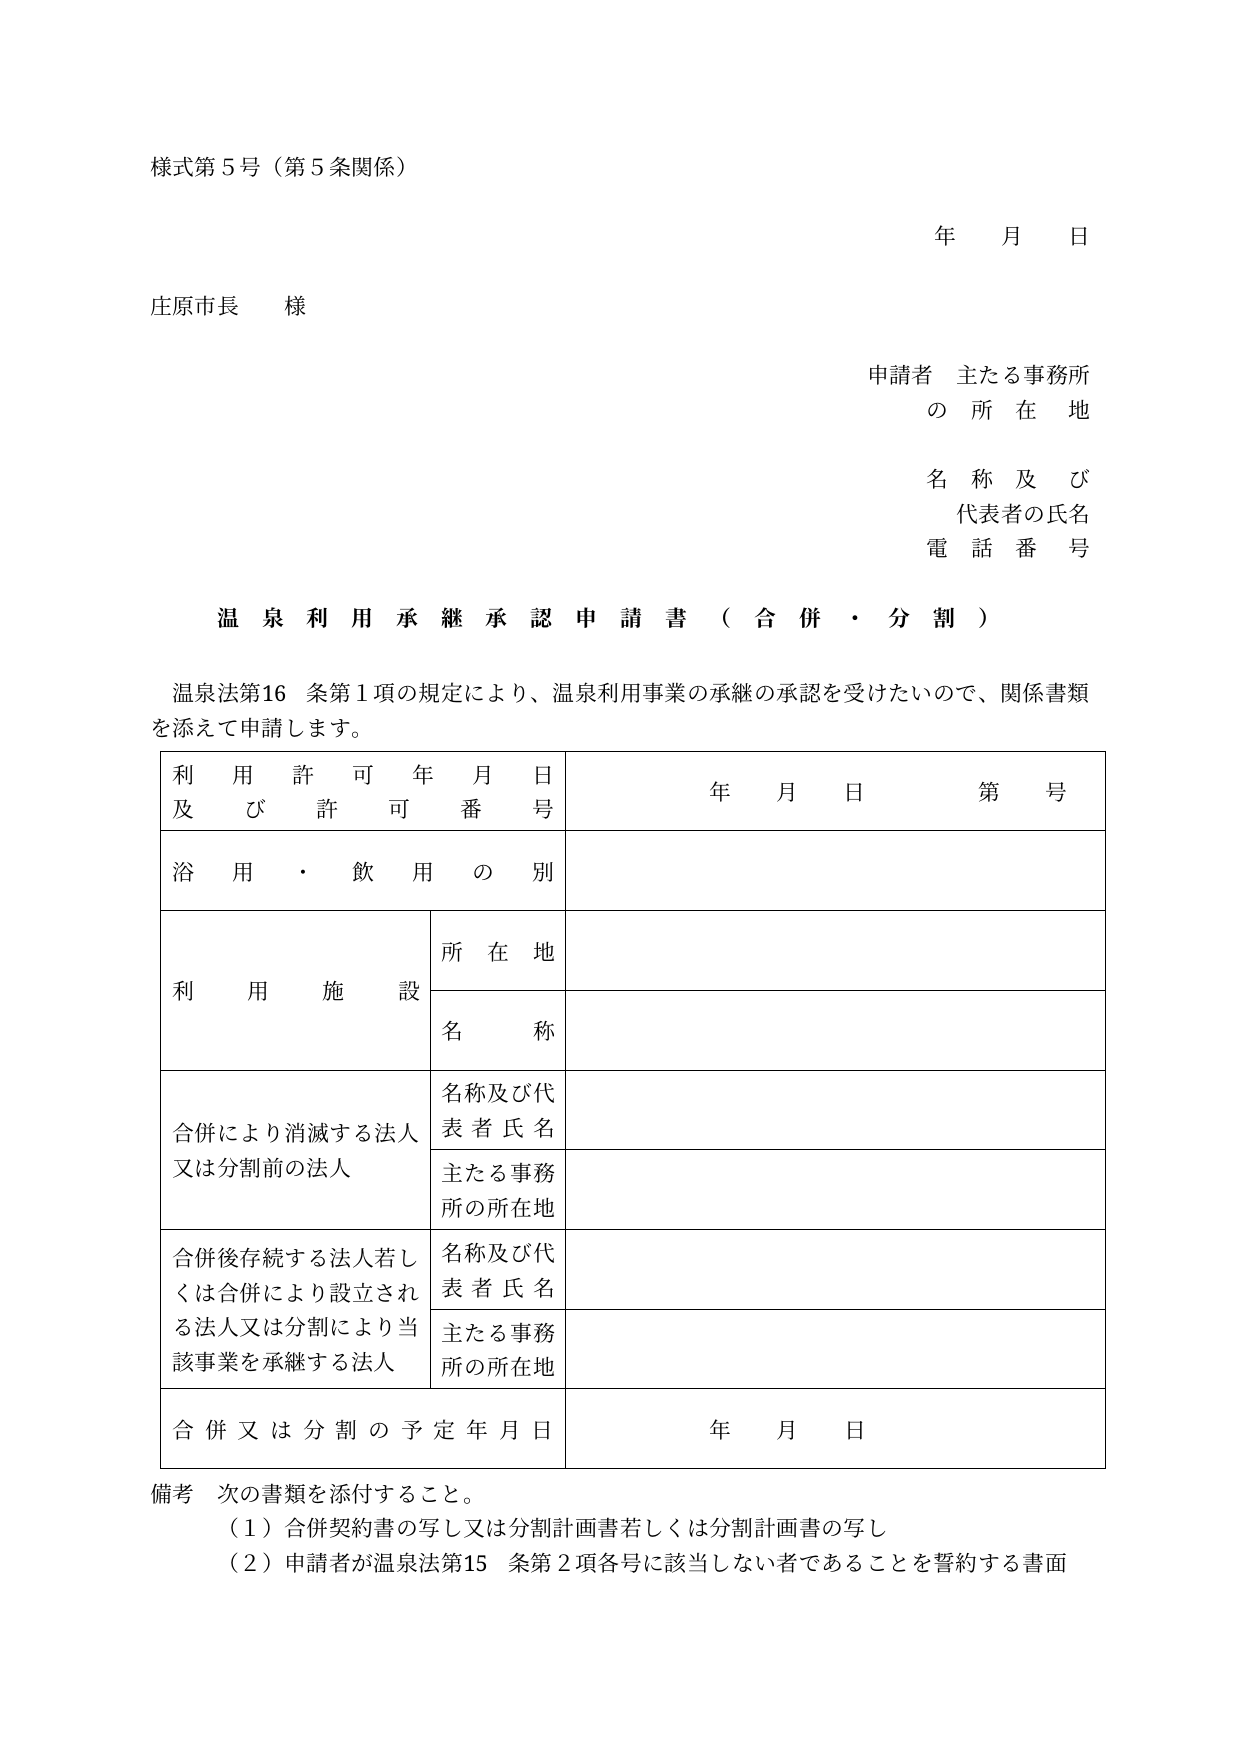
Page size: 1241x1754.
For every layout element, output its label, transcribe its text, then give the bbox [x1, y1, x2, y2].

table_cell 合併により消滅する法人又は分割前の法人 [161, 1071, 430, 1229]
table_header 年 月 日 第 号 [566, 752, 1105, 830]
table_cell 名称 [431, 991, 565, 1069]
text 電話番号 [150, 530, 1091, 565]
table_cell [566, 911, 1105, 990]
text 様式第５号（第５条関係） [150, 148, 1091, 183]
table_cell [566, 1310, 1105, 1388]
text 温泉利用承継承認申請書（合併・分割） [150, 599, 1091, 634]
table_cell 主たる事務所の所在地 [431, 1310, 565, 1388]
table_cell [566, 1071, 1105, 1149]
text （２）申請者が温泉法第15条第２項各号に該当しない者であることを誓約する書面 [161, 1544, 1090, 1579]
table_cell [566, 1230, 1105, 1308]
table_cell 利用施設 [161, 911, 430, 1069]
text 代表者の氏名 [150, 495, 1091, 530]
text の所在地 [150, 391, 1091, 426]
table_cell 浴用・飲用の別 [161, 831, 565, 910]
table_cell 年 月 日 [566, 1389, 1105, 1468]
text 備考 次の書類を添付すること。 [150, 1475, 1090, 1510]
table_cell 所在地 [431, 911, 565, 990]
table_cell 合併又は分割の予定年月日 [161, 1389, 565, 1468]
table_cell [566, 991, 1105, 1069]
table_cell 名称及び代表者氏名 [431, 1230, 565, 1308]
text 年 月 日 [150, 218, 1091, 253]
table_cell 主たる事務所の所在地 [431, 1150, 565, 1229]
table_cell [566, 831, 1105, 910]
table_cell 合併後存続する法人若しくは合併により設立される法人又は分割により当該事業を承継する法人 [161, 1230, 430, 1388]
text 申請者 主たる事務所 [150, 357, 1091, 391]
text （１）合併契約書の写し又は分割計画書若しくは分割計画書の写し [161, 1510, 1090, 1544]
table_cell [566, 1150, 1105, 1229]
text 名称及び [150, 461, 1091, 495]
text 温泉法第16条第１項の規定により、温泉利用事業の承継の承認を受けたいので、関係書類を添えて申請します。 [150, 675, 1091, 744]
table_cell 名称及び代表者氏名 [431, 1071, 565, 1149]
table_header 利用許可年月日 及び許可番号 [161, 752, 565, 830]
text 庄原市長 様 [150, 287, 1091, 322]
